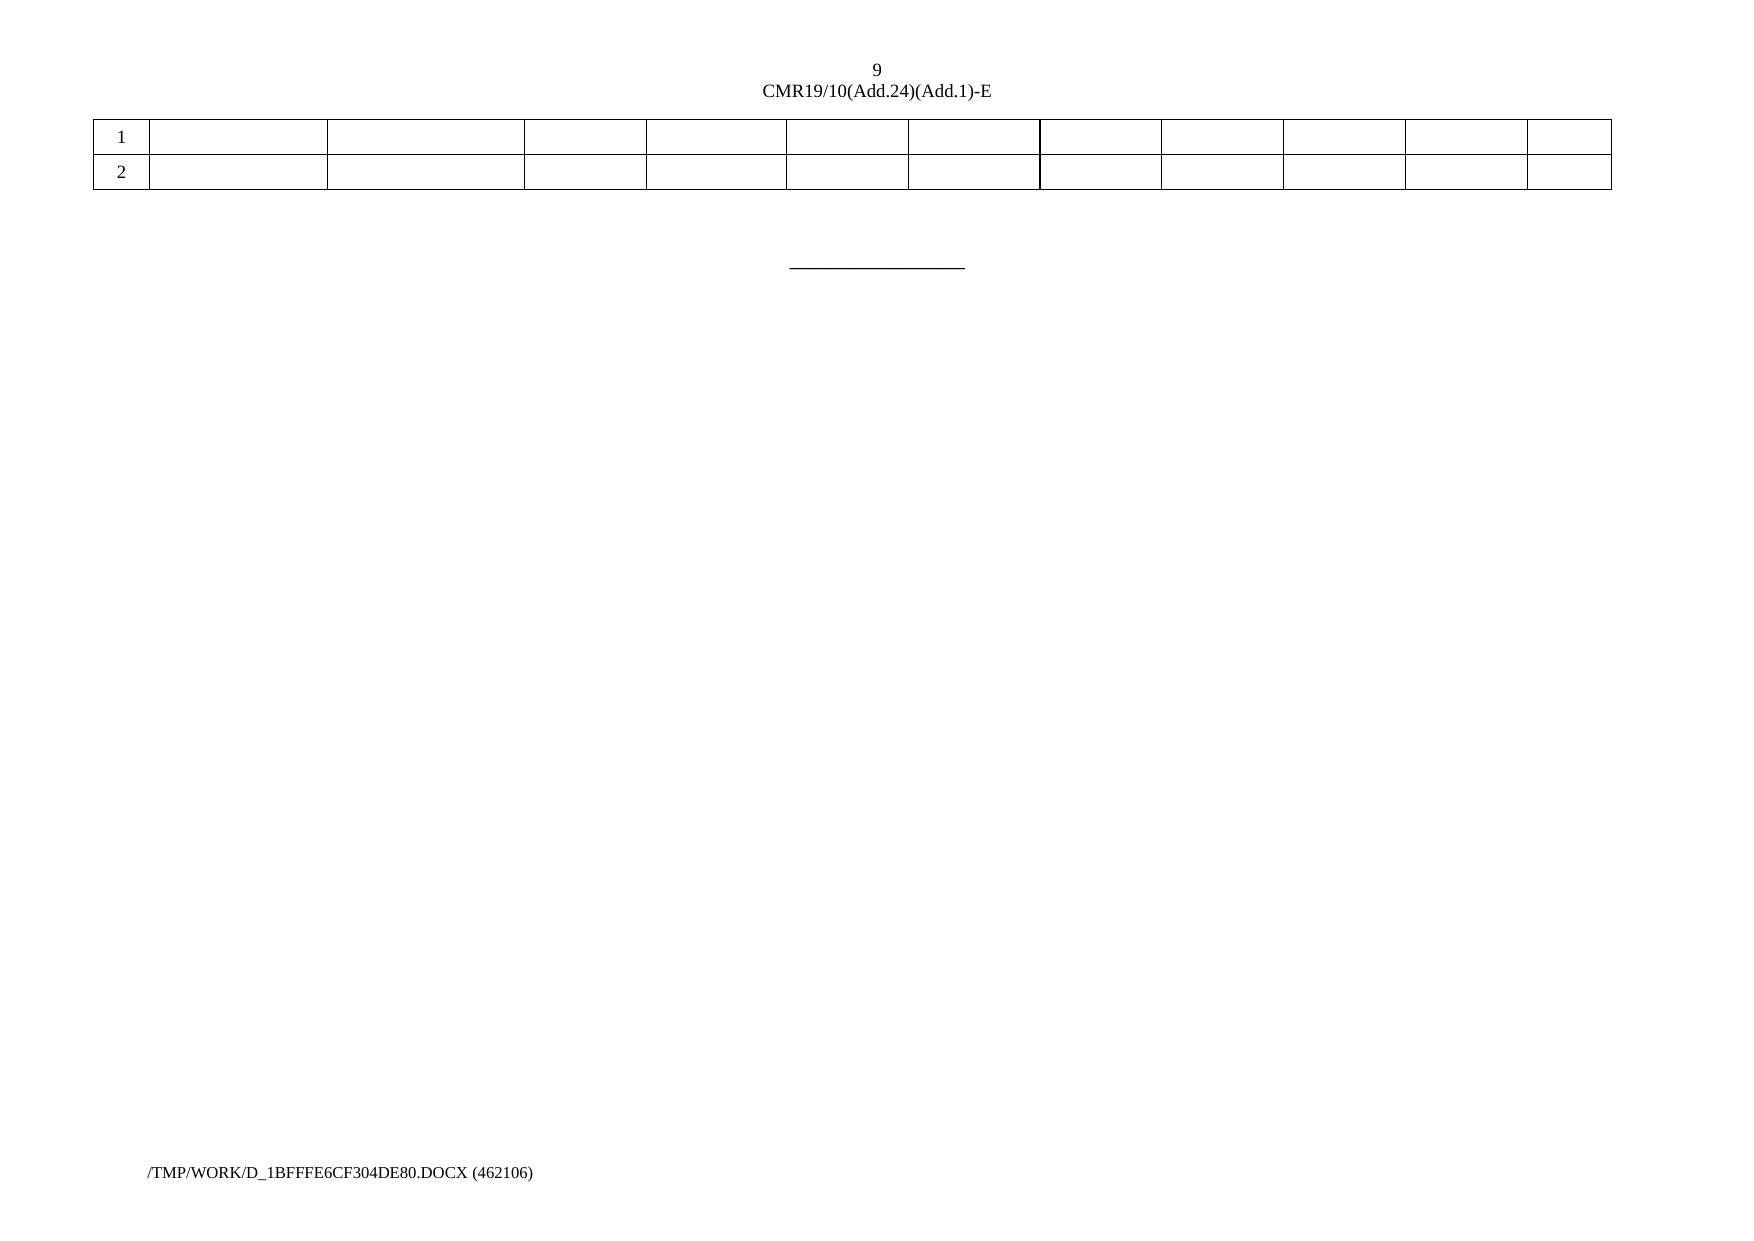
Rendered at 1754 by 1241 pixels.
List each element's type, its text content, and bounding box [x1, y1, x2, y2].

table_cell [647, 155, 786, 189]
table_header 1 [94, 120, 149, 154]
table_cell [525, 155, 646, 189]
table_cell [1284, 155, 1405, 189]
table_header [150, 120, 327, 154]
table_cell [1528, 155, 1611, 189]
table_cell [150, 155, 327, 189]
table_cell 2 [94, 155, 149, 189]
table_header [1041, 120, 1161, 154]
table_header [1528, 120, 1611, 154]
table_cell [909, 155, 1039, 189]
table_header [647, 120, 786, 154]
table_header [909, 120, 1039, 154]
table_header [1162, 120, 1283, 154]
table_header [525, 120, 646, 154]
table_cell [328, 155, 524, 189]
table_cell [1041, 155, 1161, 189]
table_header [1406, 120, 1527, 154]
text ______________ [147, 243, 1607, 272]
table_header [1284, 120, 1405, 154]
table_cell [787, 155, 908, 189]
table_cell [1162, 155, 1283, 189]
table_cell [1406, 155, 1527, 189]
table_header [787, 120, 908, 154]
table_header [328, 120, 524, 154]
